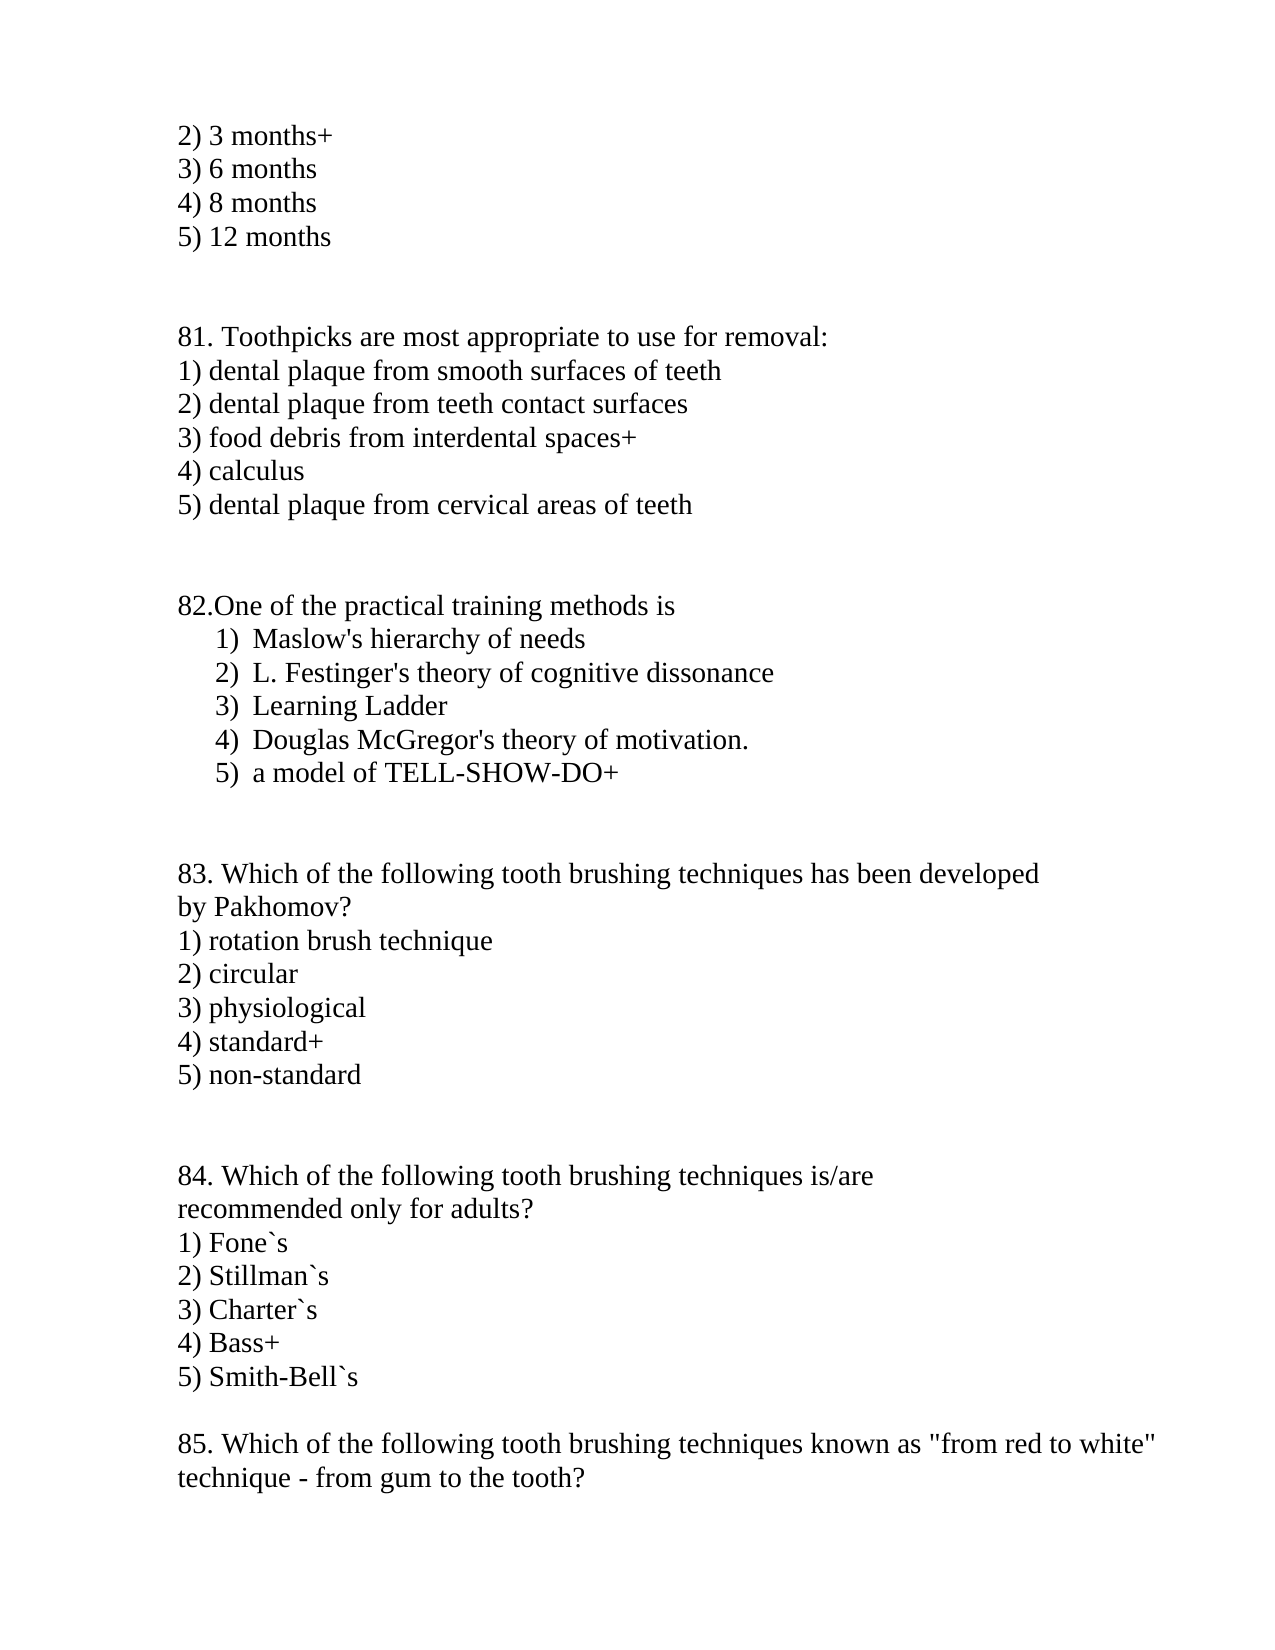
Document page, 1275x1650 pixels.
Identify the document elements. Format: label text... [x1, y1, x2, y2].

text 3) physiological [177, 990, 1188, 1024]
text 81. Toothpicks are most appropriate to use for removal: [177, 319, 1188, 353]
text 3) 6 months [177, 152, 1188, 185]
text 83. Which of the following tooth brushing techniques has been developed by Pakhomov? [177, 856, 1075, 923]
text 1) dental plaque from smooth surfaces of teeth [177, 353, 1188, 386]
text 4) standard+ [177, 1024, 1188, 1057]
text 3) food debris from interdental spaces+ [177, 420, 1188, 453]
text 2) circular [177, 957, 1188, 990]
text 5) Smith-Bell`s [177, 1359, 1188, 1393]
list a model of TELL-SHOW-DO+ [215, 755, 1188, 789]
text 4) 8 months [177, 185, 1188, 219]
text 85. Which of the following tooth brushing techniques known as "from red to white" technique - from gum to the tooth? [177, 1426, 1173, 1493]
text 1) Fone`s [177, 1225, 1188, 1258]
list L. Festinger's theory of cognitive dissonance [215, 655, 1188, 688]
text 5) non-standard [177, 1057, 1188, 1091]
text 1) rotation brush technique [177, 923, 1188, 957]
text 84. Which of the following tooth brushing techniques is/are recommended only for adults? [177, 1158, 1032, 1225]
list Douglas McGregor's theory of motivation. [215, 722, 1188, 755]
text 5) 12 months [177, 219, 1188, 252]
text 2) 3 months+ [177, 118, 1188, 152]
text 3) Charter`s [177, 1292, 1188, 1326]
text 82.One of the practical training methods is [177, 588, 1188, 621]
list Learning Ladder [215, 688, 1188, 722]
text 5) dental plaque from cervical areas of teeth [177, 487, 1188, 521]
text 4) calculus [177, 453, 1188, 487]
text 4) Bass+ [177, 1326, 1188, 1359]
text 2) dental plaque from teeth contact surfaces [177, 386, 1188, 420]
list Maslow's hierarchy of needs [215, 621, 1188, 655]
text 2) Stillman`s [177, 1258, 1188, 1292]
